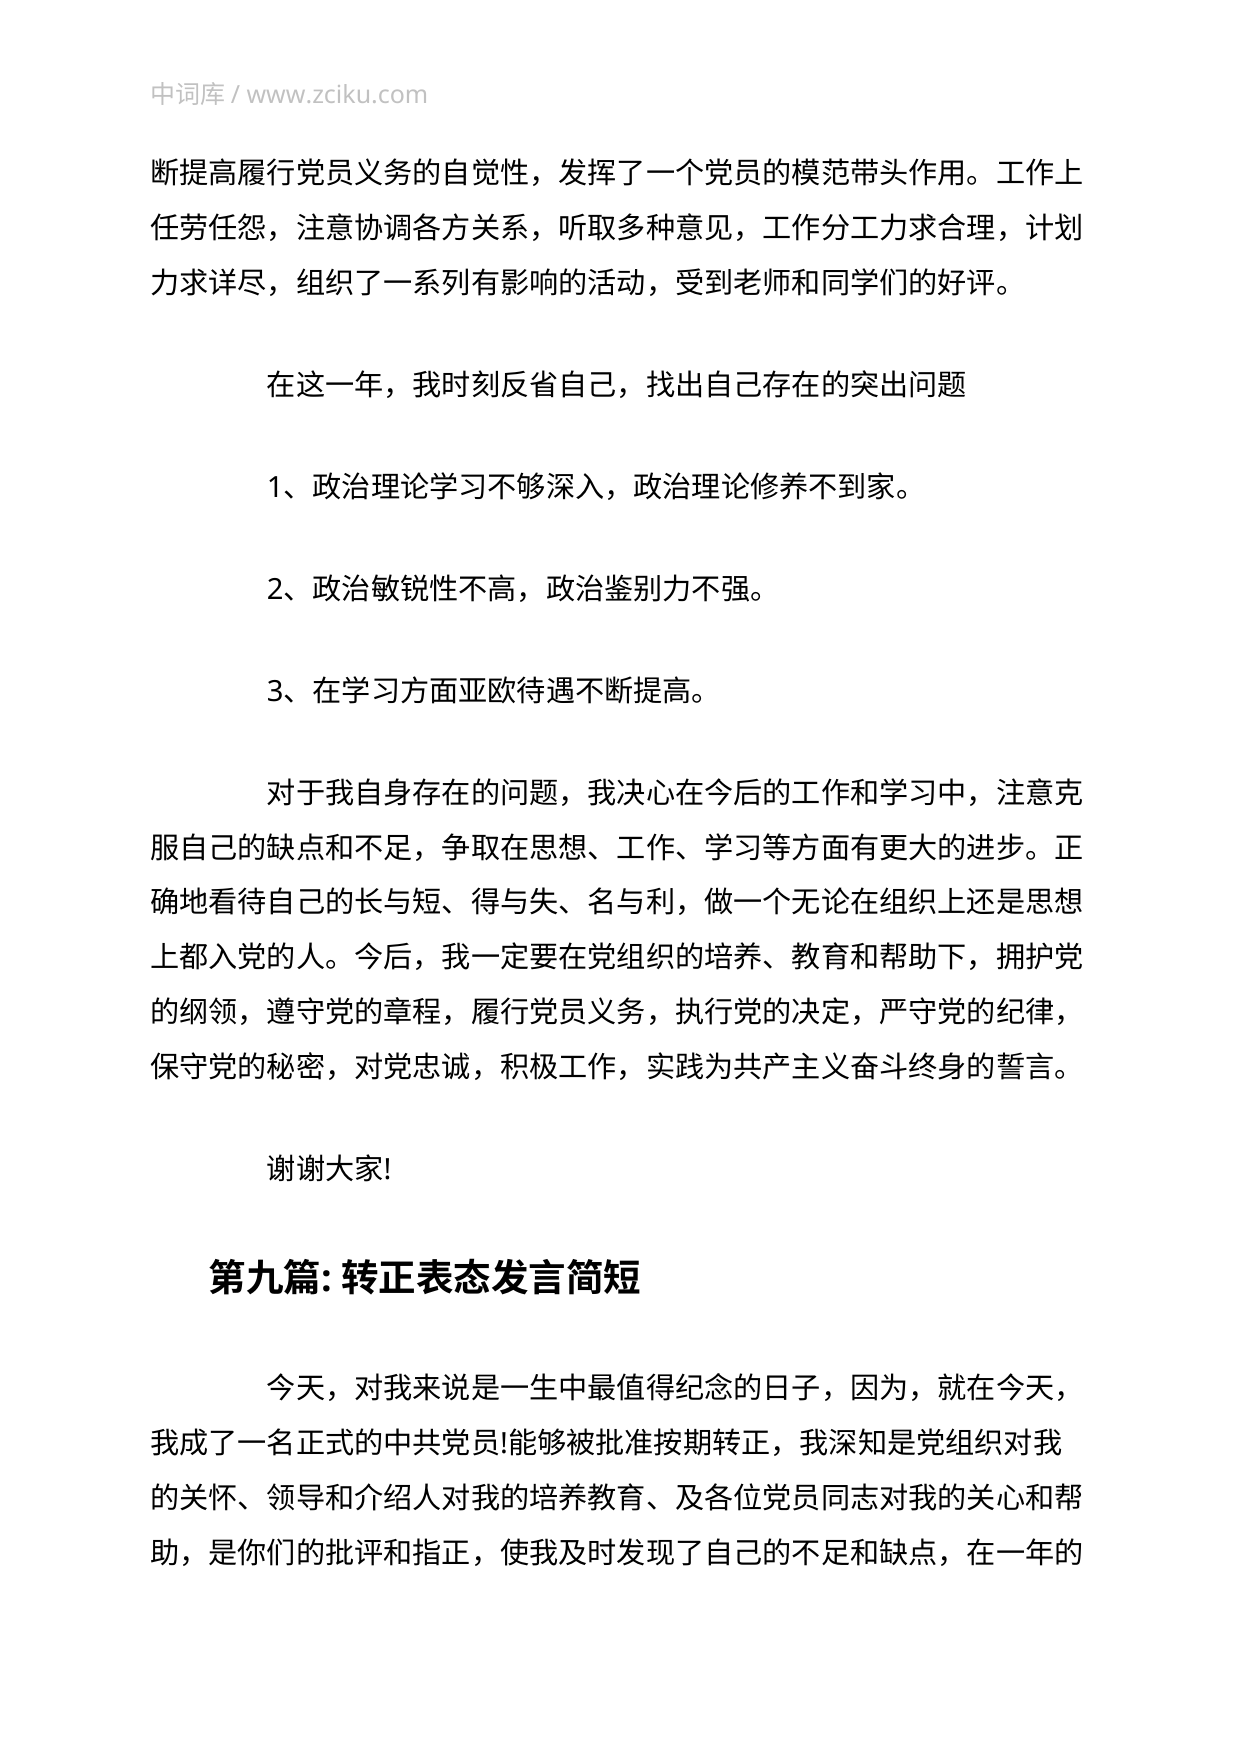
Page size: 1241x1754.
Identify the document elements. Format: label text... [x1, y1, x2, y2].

text 第九篇: 转正表态发言简短 [150, 1247, 1090, 1302]
text 1、政治理论学习不够深入，政治理论修养不到家。 [150, 463, 1090, 506]
text 2、政治敏锐性不高，政治鉴别力不强。 [150, 565, 1090, 608]
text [150, 1365, 1090, 1572]
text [150, 150, 1090, 302]
text 3、在学习方面亚欧待遇不断提高。 [150, 667, 1090, 710]
text 在这一年，我时刻反省自己，找出自己存在的突出问题 [150, 362, 1090, 404]
text 谢谢大家! [150, 1146, 1090, 1188]
text 对于我自身存在的问题，我决心在今后的工作和学习中，注意克服自己的缺点和不足，争取在思想、工作、学习等方面有更大的进步。正确地看待自己的长与短、得与失、名与利，做一个无论在组织上还是思想上都入党的人。今后，我一定要在党组织的培养、教育和帮助下，拥护党的纲领，遵守党的章程，履行党员义务，执行党的决定，严守党的纪律，保守党的秘密，对党忠诚，积极工作，实践为共产主义奋斗终身的誓言。 [150, 769, 1090, 1086]
